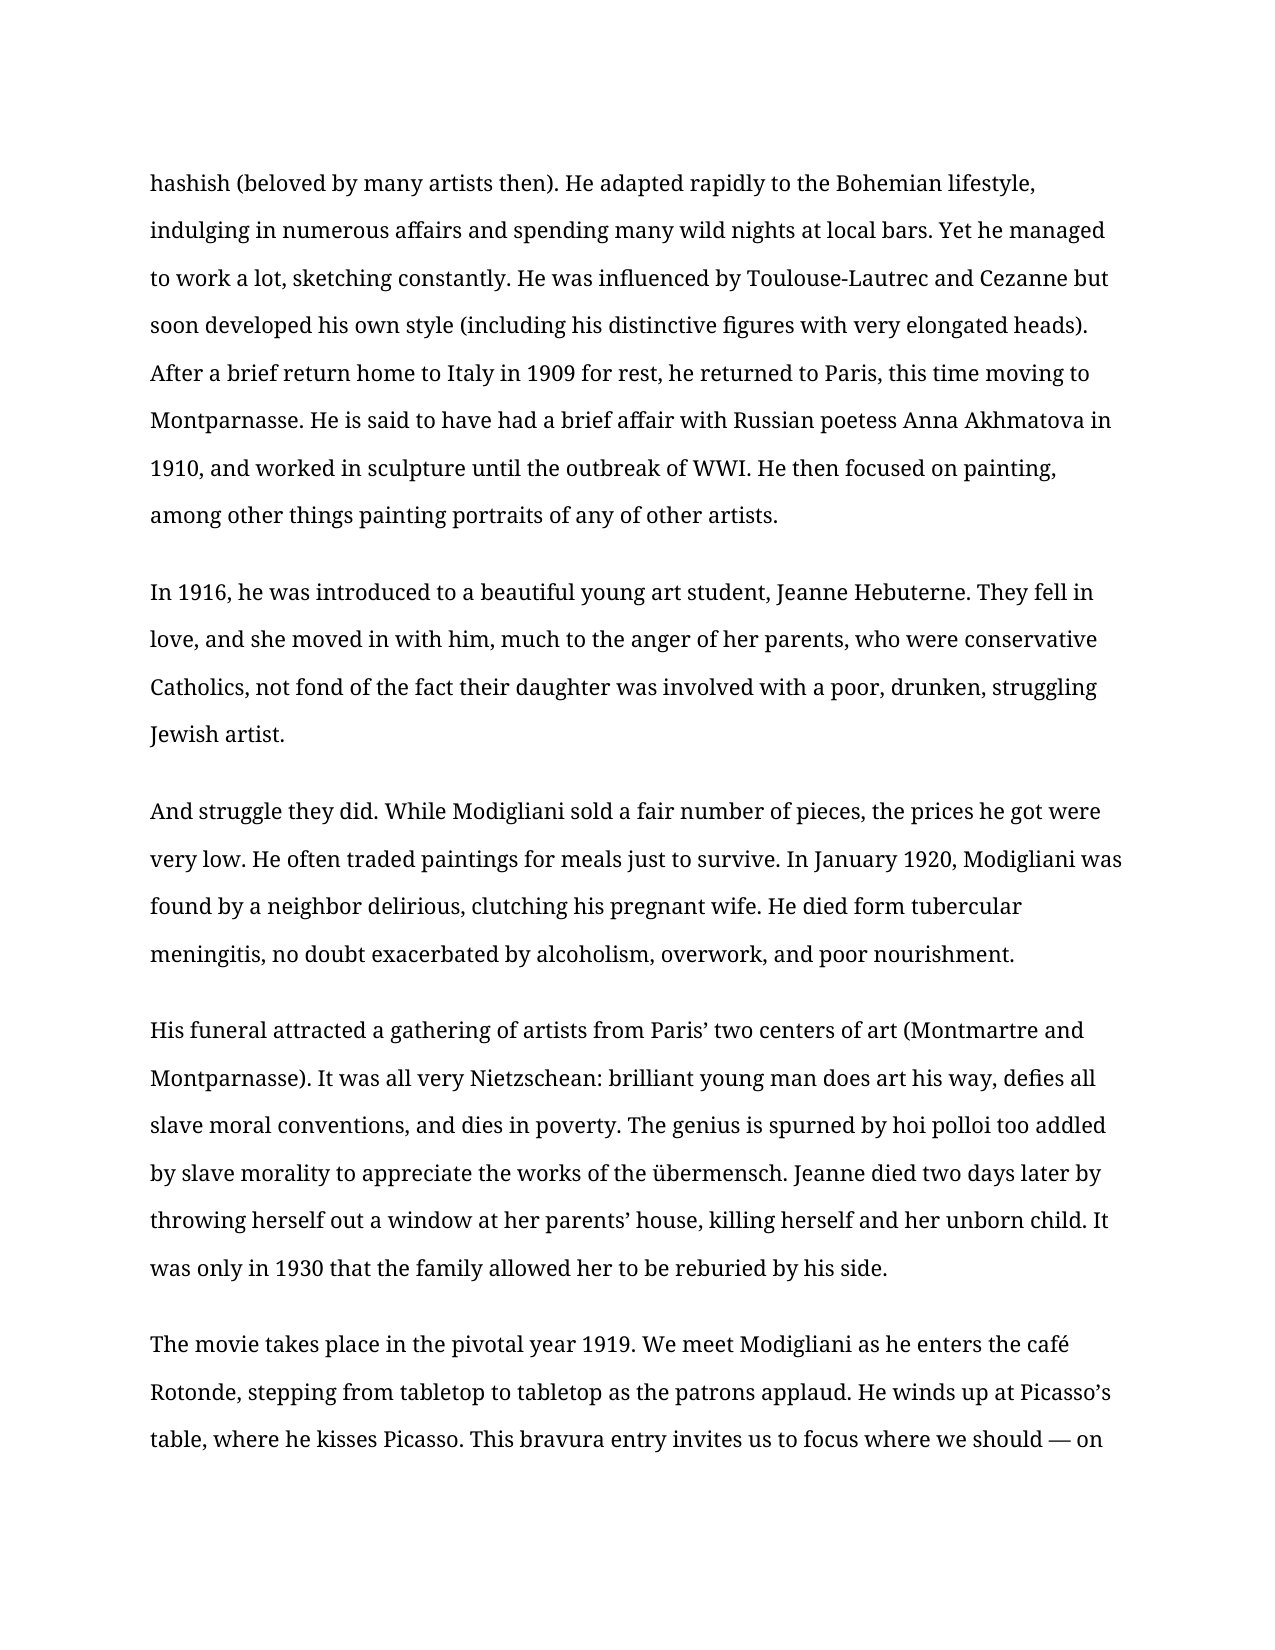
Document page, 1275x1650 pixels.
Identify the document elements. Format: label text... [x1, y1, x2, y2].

text His funeral attracted a gathering of artists from Paris’ two centers of art (Montmartre and Montparnasse). It was all very Nietzschean: brilliant young man does art his way, defies all slave moral conventions, and dies in poverty. The genius is spurned by hoi polloi too addled by slave morality to appreciate the works of the übermensch. Jeanne died two days later by throwing herself out a window at her parents’ house, killing herself and her unborn child. It was only in 1930 that the family allowed her to be reburied by his side. [150, 997, 1125, 1282]
text And struggle they did. While Modigliani sold a fair number of pieces, the prices he got were very low. He often traded paintings for meals just to survive. In January 1920, Modigliani was found by a neighbor delirious, clutching his pregnant wife. He died form tubercular meningitis, no doubt exacerbated by alcoholism, overwork, and poor nourishment. [150, 778, 1125, 968]
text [150, 1312, 1125, 1454]
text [150, 150, 1125, 530]
text In 1916, he was introduced to a beautiful young art student, Jeanne Hebuterne. They fell in love, and she moved in with him, much to the anger of her parents, who were conservative Catholics, not fond of the fact their daughter was involved with a poor, drunken, struggling Jewish artist. [150, 559, 1125, 749]
